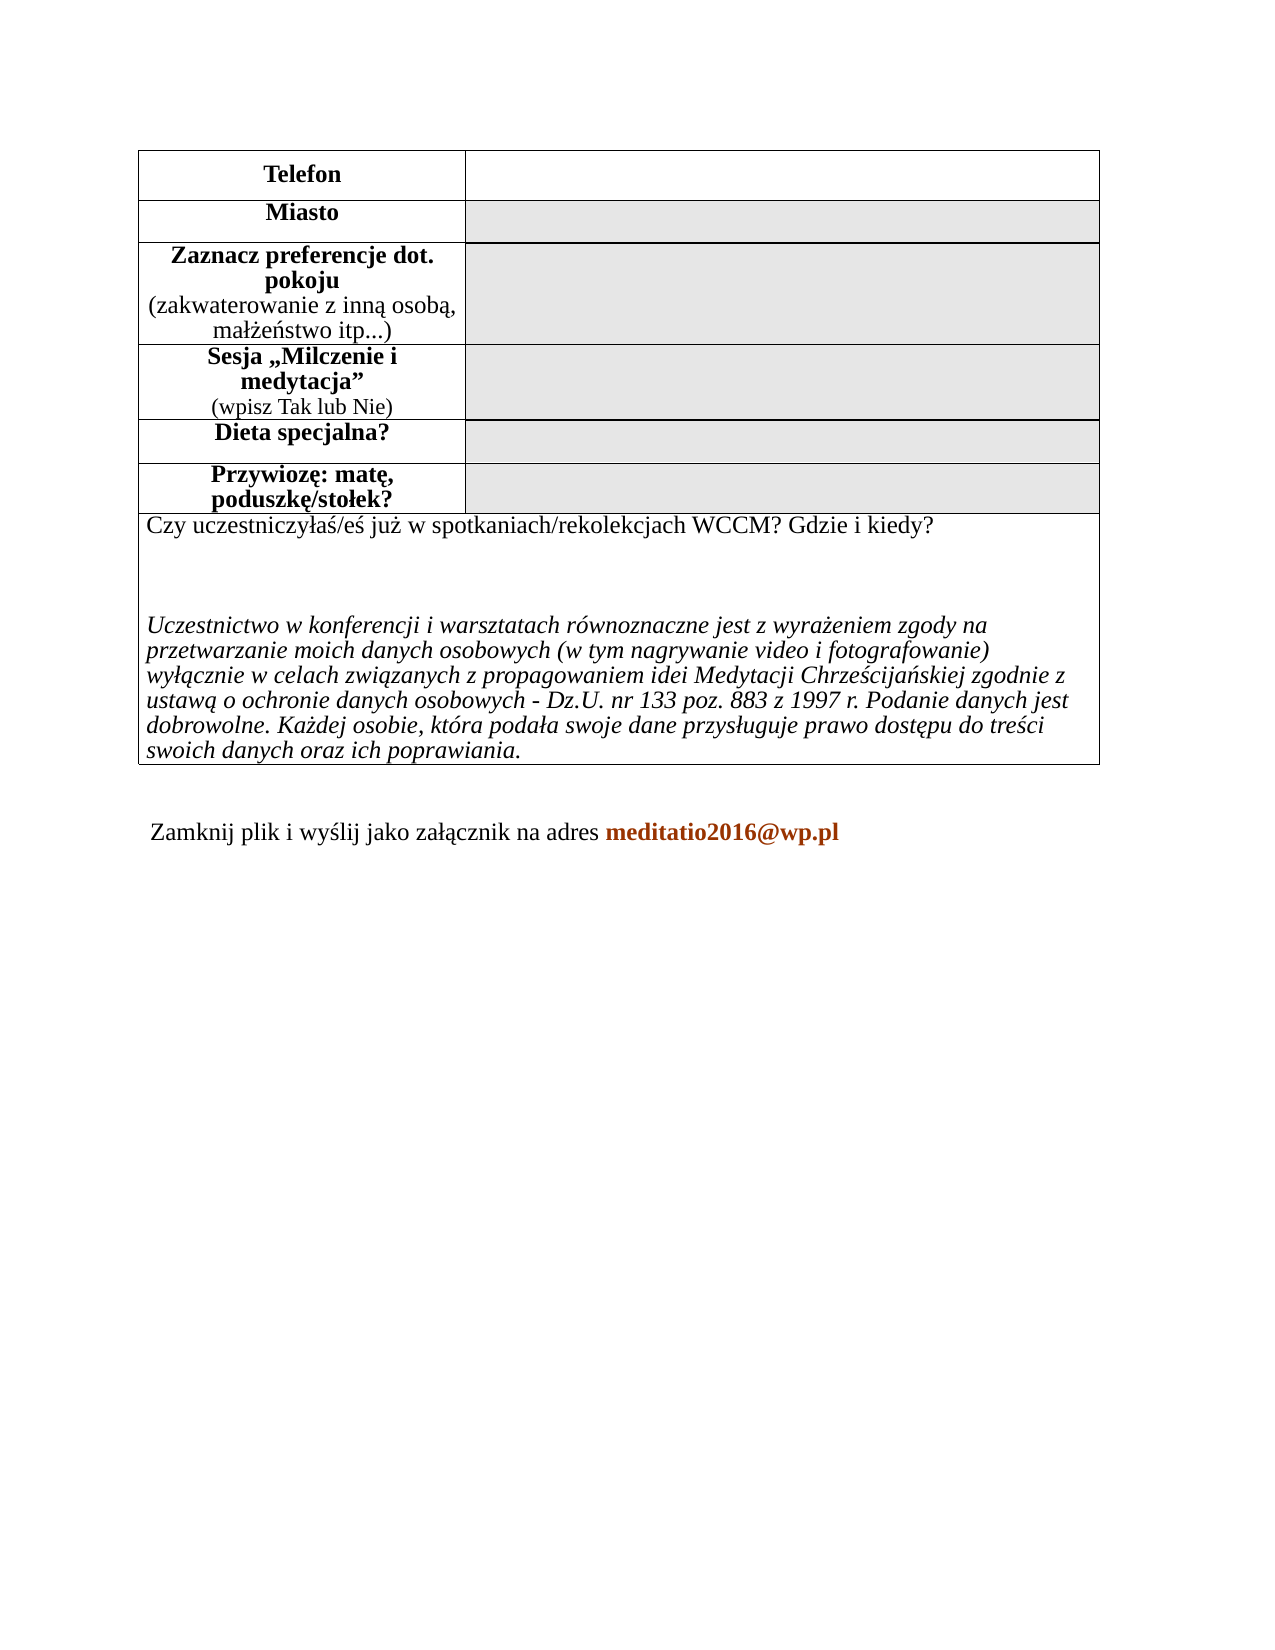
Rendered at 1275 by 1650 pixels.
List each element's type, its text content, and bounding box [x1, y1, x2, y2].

text Zamknij plik i wyślij jako załącznik na adres meditatio2016@wp.pl [150, 820, 1125, 845]
table_cell Czy uczestniczyłaś/eś już w spotkaniach/rekolekcjach WCCM? Gdzie i kiedy? Uczestnictwo w konferencji i warsztatach równoznaczne jest z wyrażeniem zgody na przetwarzanie moich danych osobowych (w tym nagrywanie video i fotografowanie) wyłącznie w celach związanych z propagowaniem idei Medytacji Chrześcijańskiej zgodnie z ustawą o ochronie danych osobowych - Dz.U. nr 133 poz. 883 z 1997 r. Podanie danych jest dobrowolne. Każdej osobie, która podała swoje dane przysługuje prawo dostępu do treści swoich danych oraz ich poprawiania. [139, 514, 1099, 764]
table_cell Zaznacz preferencje dot. pokoju (zakwaterowanie z inną osobą, małżeństwo itp...) [139, 243, 465, 344]
table_cell Sesja „Milczenie i medytacja” (wpisz Tak lub Nie) [139, 345, 465, 419]
table_cell [466, 345, 1099, 419]
table_cell Dieta specjalna? [139, 420, 465, 462]
table_cell [466, 244, 1099, 344]
table_cell [466, 464, 1099, 513]
table_cell [466, 151, 1099, 200]
table_cell Miasto [139, 201, 465, 242]
table_cell [466, 421, 1099, 462]
table_cell Przywiozę: matę, poduszkę/stołek? [139, 464, 465, 513]
table_cell [466, 201, 1099, 242]
table_cell Telefon [139, 151, 465, 200]
